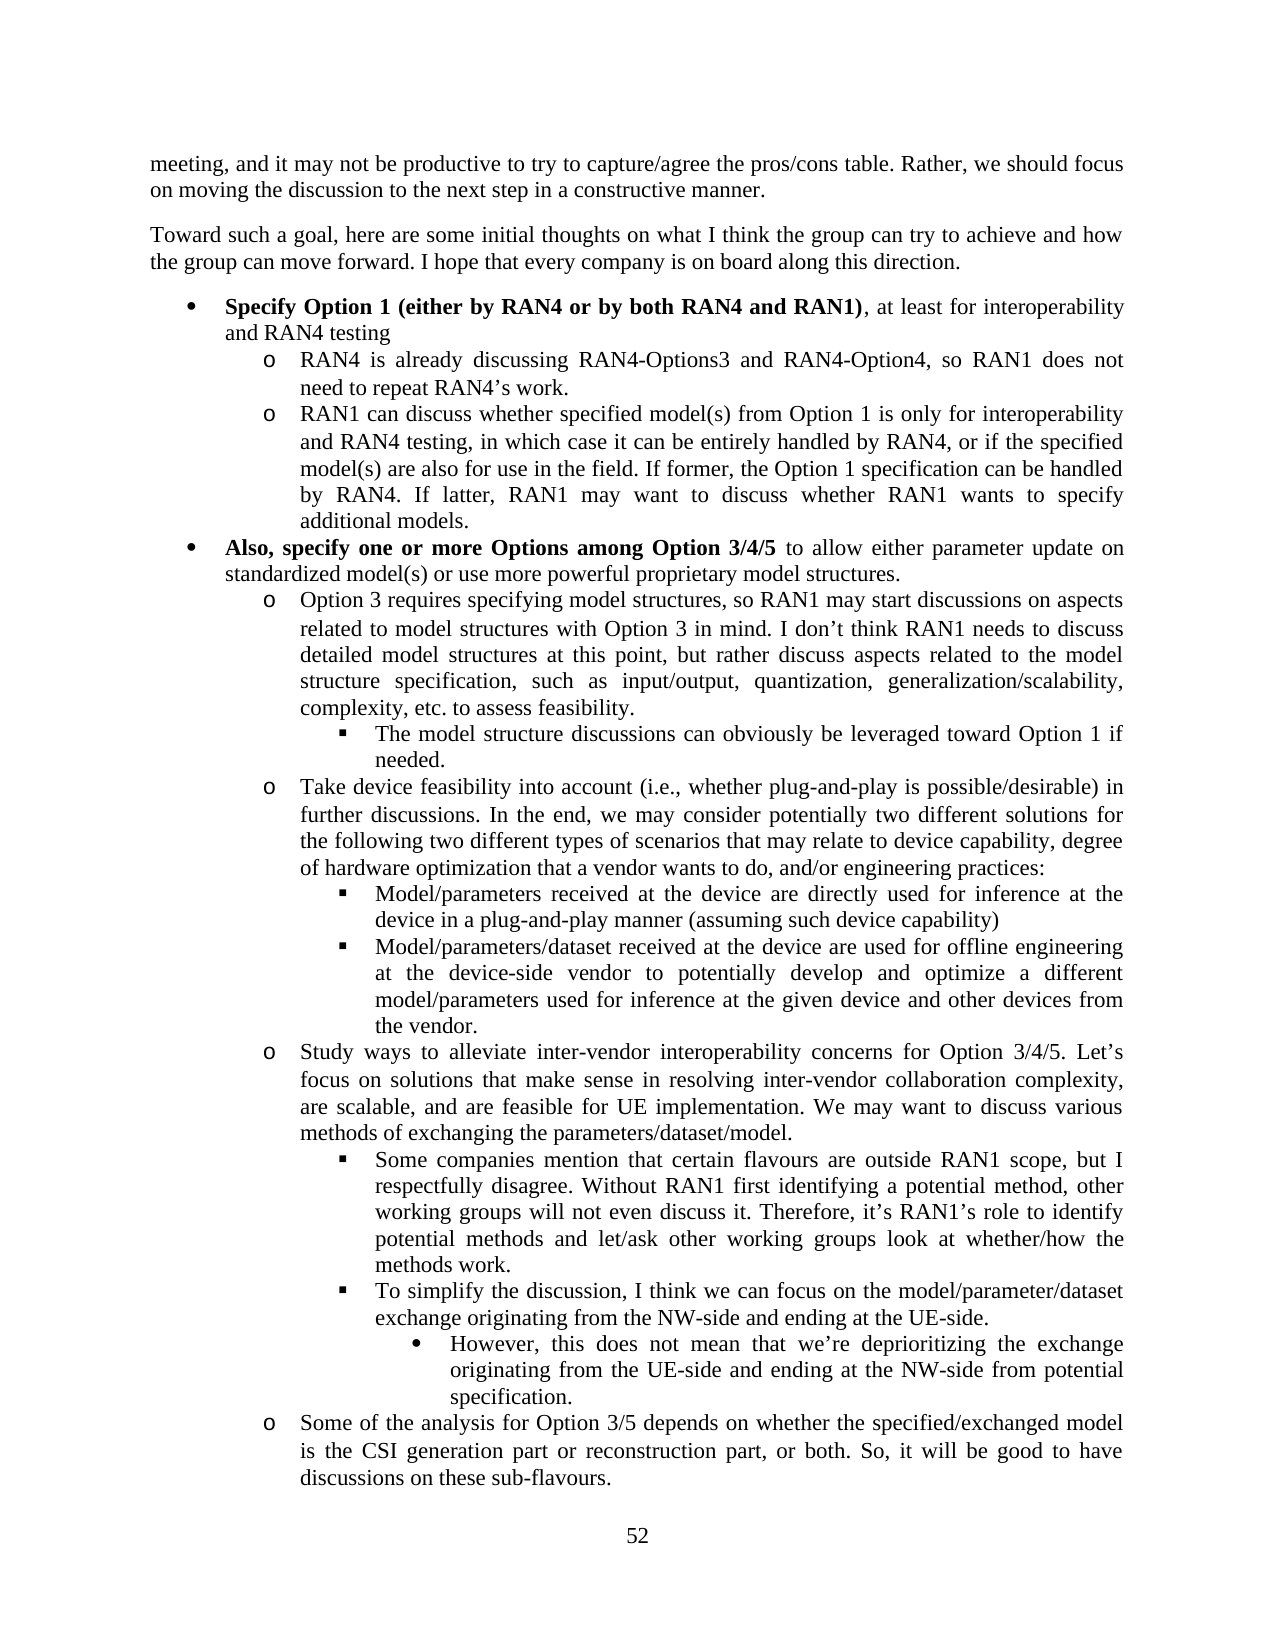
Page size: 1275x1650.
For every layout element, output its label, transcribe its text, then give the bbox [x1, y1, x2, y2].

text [150, 150, 1125, 203]
list RAN4 is already discussing RAN4-Options3 and RAN4-Option4, so RAN1 does not need to repeat RAN4’s work. [262, 346, 1125, 400]
list Specify Option 1 (either by RAN4 or by both RAN4 and RAN1), at least for interoperability and RAN4 testing [187, 293, 1125, 346]
list Some companies mention that certain flavours are outside RAN1 scope, but I respectfully disagree. Without RAN1 first identifying a potential method, other working groups will not even discuss it. Therefore, it’s RAN1’s role to identify potential methods and let/ask other working groups look at whether/how the methods work. [337, 1146, 1125, 1277]
list Also, specify one or more Options among Option 3/4/5 to allow either parameter update on standardized model(s) or use more powerful proprietary model structures. [187, 534, 1125, 587]
list Model/parameters/dataset received at the device are used for offline engineering at the device-side vendor to potentially develop and optimize a different model/parameters used for inference at the given device and other devices from the vendor. [337, 933, 1125, 1038]
list The model structure discussions can obviously be leveraged toward Option 1 if needed. [337, 720, 1125, 773]
list However, this does not mean that we’re deprioritizing the exchange originating from the UE-side and ending at the NW-side from potential specification. [412, 1330, 1125, 1409]
list To simplify the discussion, I think we can focus on the model/parameter/dataset exchange originating from the NW-side and ending at the UE-side. [337, 1277, 1125, 1330]
list RAN1 can discuss whether specified model(s) from Option 1 is only for interoperability and RAN4 testing, in which case it can be entirely handled by RAN4, or if the specified model(s) are also for use in the field. If former, the Option 1 specification can be handled by RAN4. If latter, RAN1 may want to discuss whether RAN1 wants to specify additional models. [262, 400, 1125, 534]
list Study ways to alleviate inter-vendor interoperability concerns for Option 3/4/5. Let’s focus on solutions that make sense in resolving inter-vendor collaboration complexity, are scalable, and are feasible for UE implementation. We may want to discuss various methods of exchanging the parameters/dataset/model. [262, 1038, 1125, 1146]
list Take device feasibility into account (i.e., whether plug-and-play is possible/desirable) in further discussions. In the end, we may consider potentially two different solutions for the following two different types of scenarios that may relate to device capability, degree of hardware optimization that a vendor wants to do, and/or engineering practices: [262, 773, 1125, 880]
list Option 3 requires specifying model structures, so RAN1 may start discussions on aspects related to model structures with Option 3 in mind. I don’t think RAN1 needs to discuss detailed model structures at this point, but rather discuss aspects related to the model structure specification, such as input/output, quantization, generalization/scalability, complexity, etc. to assess feasibility. [262, 587, 1125, 720]
text Toward such a goal, here are some initial thoughts on what I think the group can try to achieve and how the group can move forward. I hope that every company is on board along this direction. [150, 221, 1125, 274]
list Model/parameters received at the device are directly used for inference at the device in a plug-and-play manner (assuming such device capability) [337, 880, 1125, 933]
list Some of the analysis for Option 3/5 depends on whether the specified/exchanged model is the CSI generation part or reconstruction part, or both. So, it will be good to have discussions on these sub-flavours. [262, 1409, 1125, 1490]
